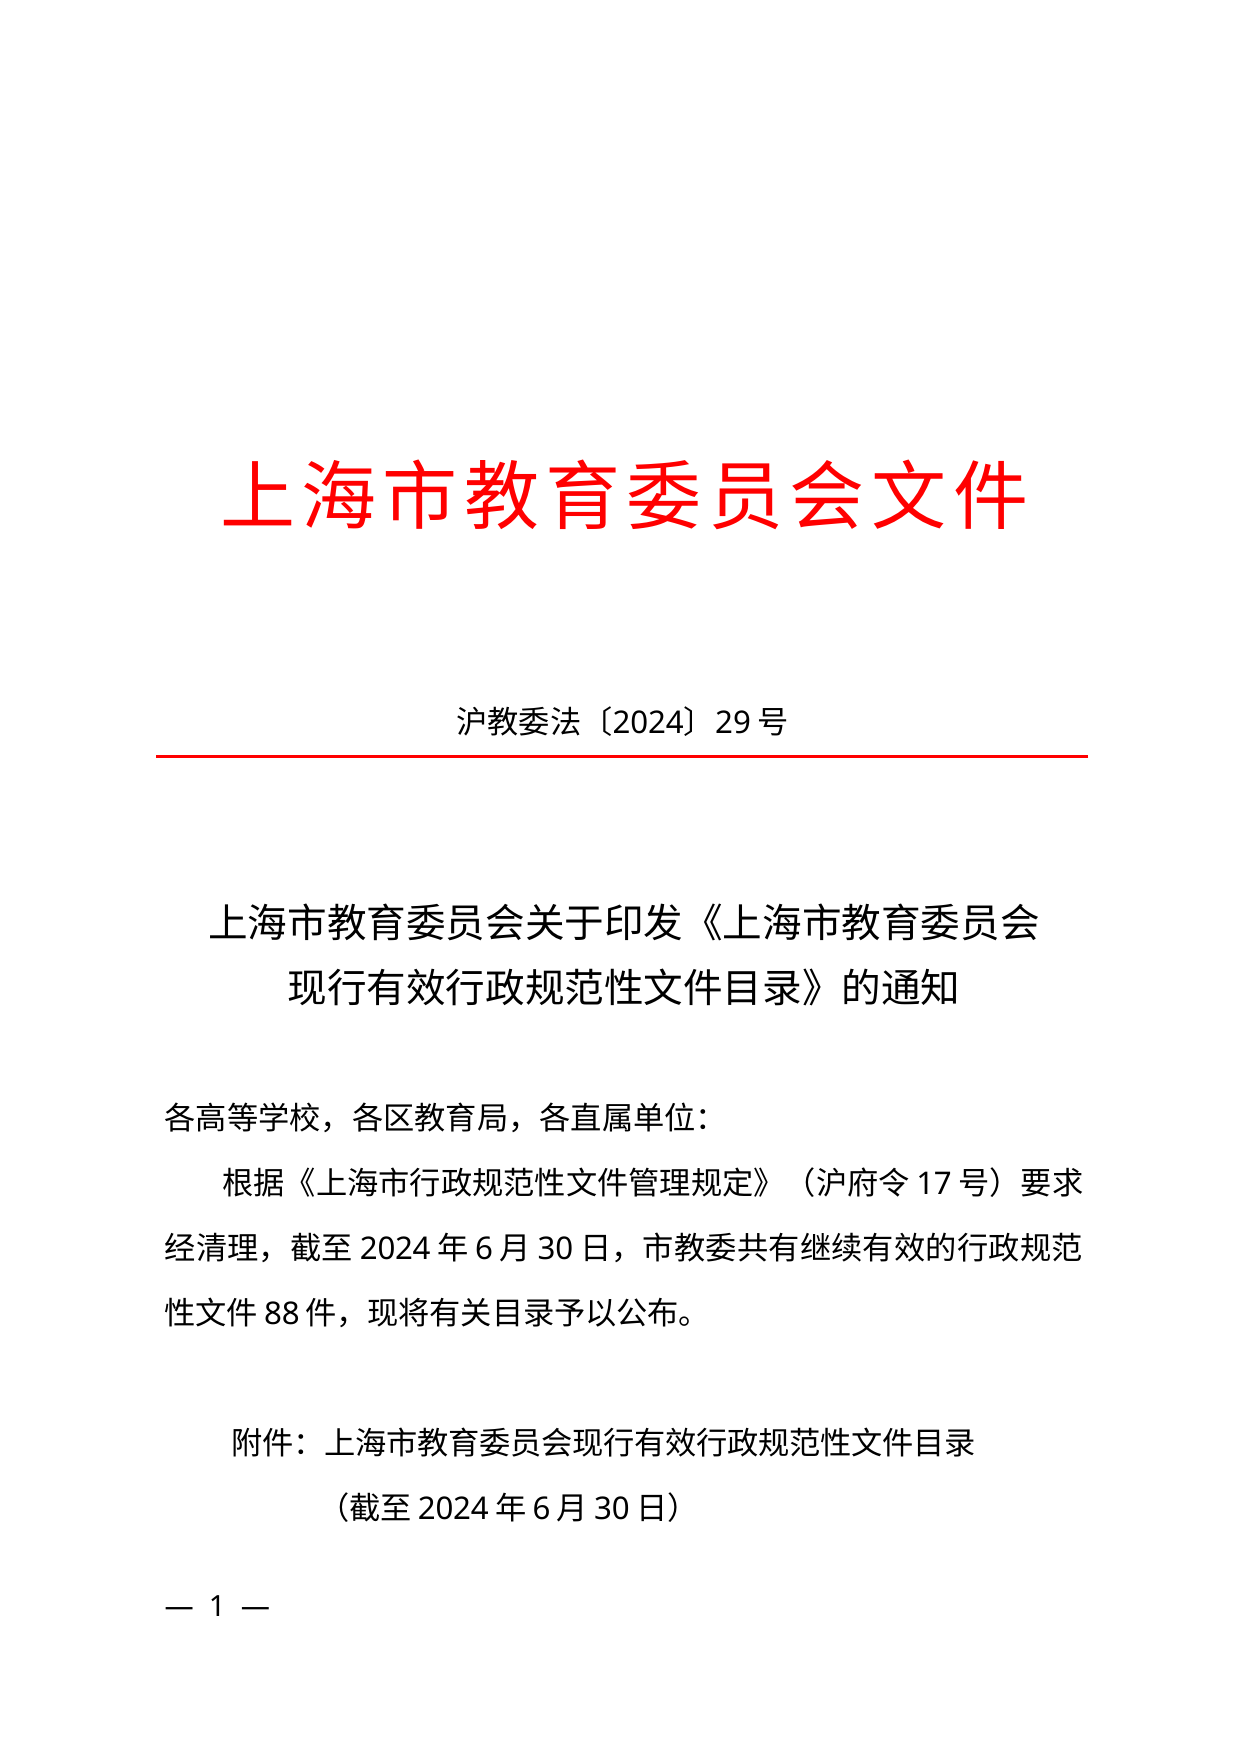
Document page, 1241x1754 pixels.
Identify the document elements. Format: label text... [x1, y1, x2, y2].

text 根据《上海市行政规范性文件管理规定》（沪府令17号）要求，经清理，截至2024年6月30日，市教委共有继续有效的行政规范性文件88件，现将有关目录予以公布。 [164, 1148, 1083, 1343]
text 现行有效行政规范性文件目录》的通知 [164, 953, 1083, 1018]
text 上海市教育委员会文件 [164, 426, 1083, 556]
text 上海市教育委员会关于印发《上海市教育委员会 [164, 888, 1083, 953]
text （截至2024年6月30日） [168, 1473, 1083, 1538]
text 各高等学校，各区教育局，各直属单位： [164, 1083, 1083, 1148]
text 沪教委法〔2024〕29号 [156, 686, 1088, 755]
text 附件：上海市教育委员会现行有效行政规范性文件目录 [168, 1408, 1083, 1473]
